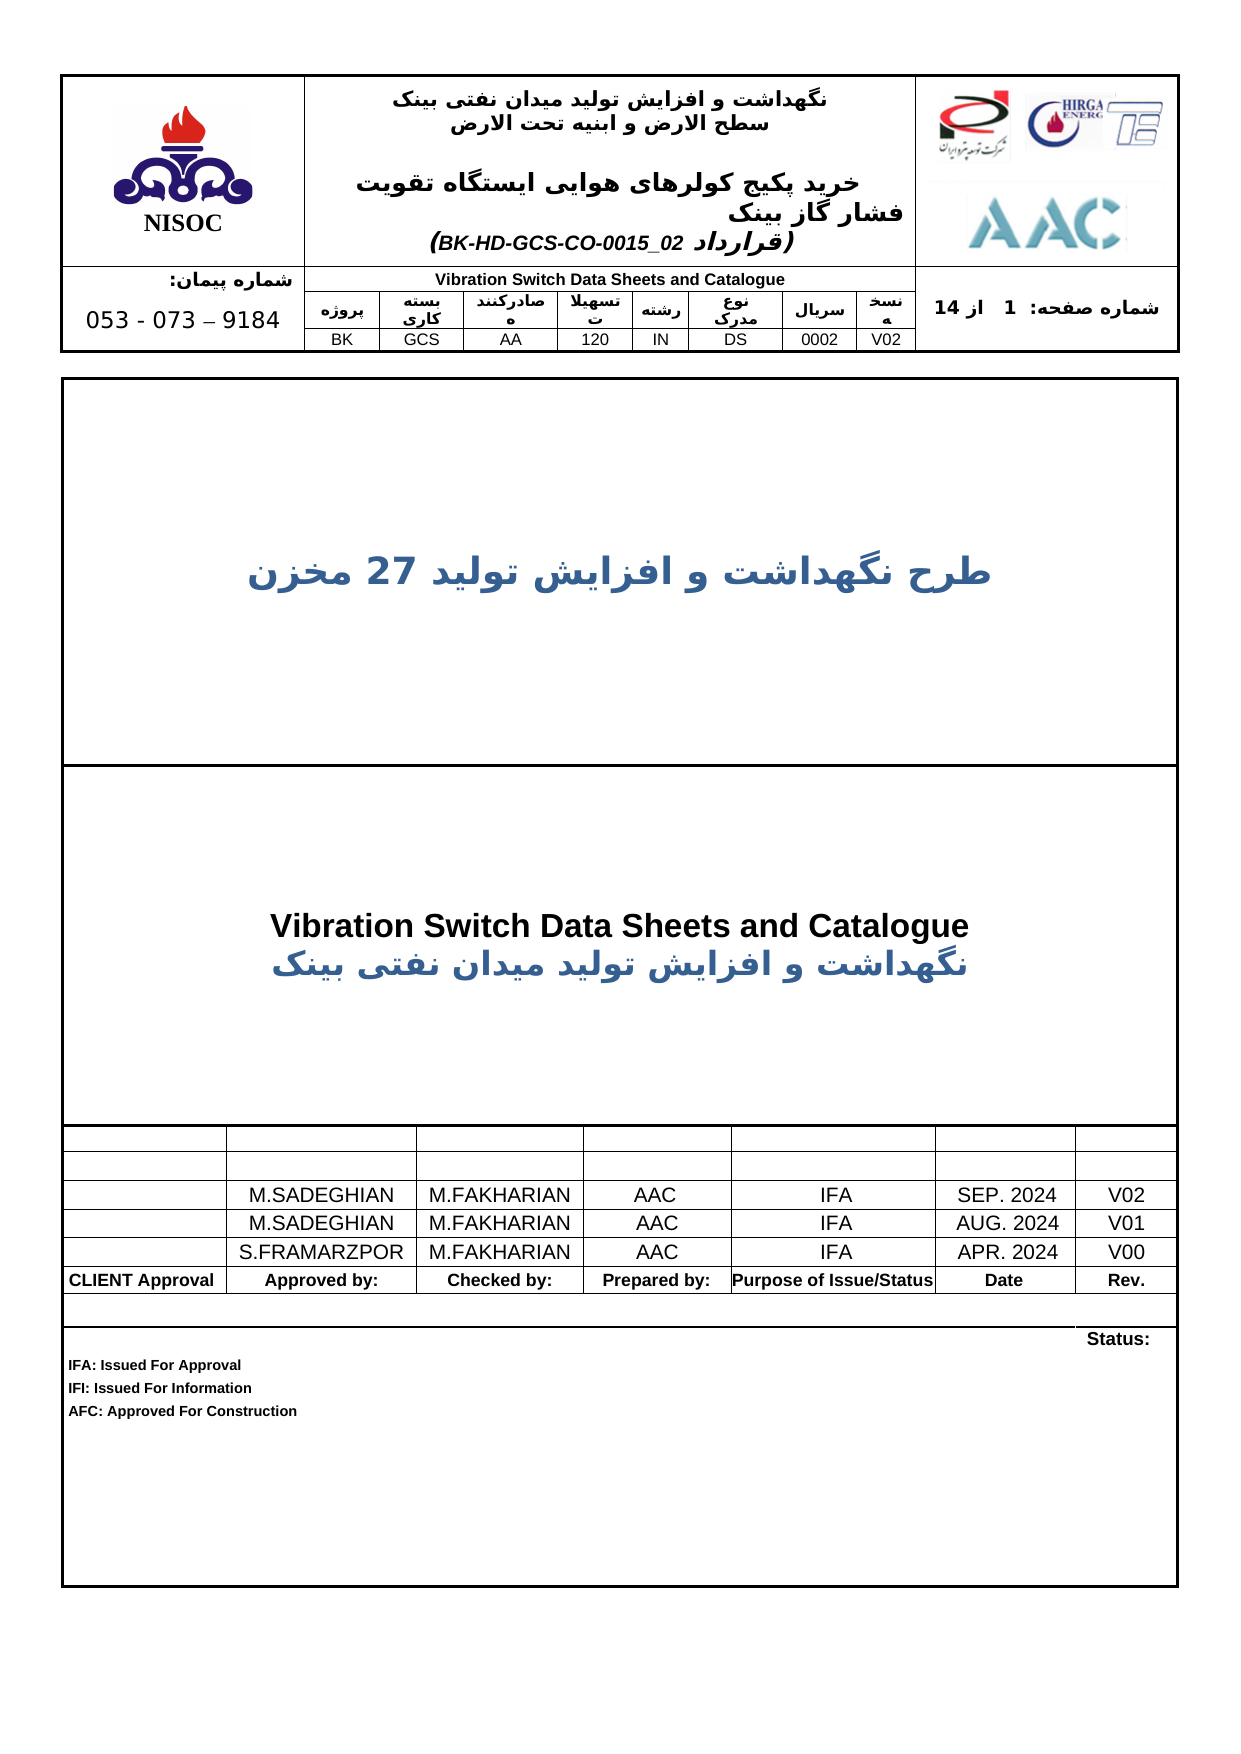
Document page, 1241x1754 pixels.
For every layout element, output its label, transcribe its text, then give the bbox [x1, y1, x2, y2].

table_cell SEP. 2024 [936, 1181, 1075, 1208]
table_cell APR. 2024 [936, 1238, 1075, 1266]
table_cell [64, 1181, 226, 1208]
table_cell AAC [584, 1210, 731, 1237]
table_cell AAC [584, 1181, 731, 1208]
picture [113, 106, 253, 208]
table_cell Date [936, 1267, 1075, 1293]
table_cell [64, 1238, 226, 1266]
table_cell V00 [1076, 1238, 1176, 1266]
table_cell Rev. [1076, 1267, 1176, 1293]
table_cell [936, 1127, 1075, 1151]
table_cell IFA: Issued For Approval IFI: Issued For Information AFC: Approved For Construction [64, 1328, 1075, 1584]
table_cell IFA [732, 1238, 935, 1266]
table_cell Checked by: [417, 1267, 583, 1293]
table_cell S.FRAMARZPOR [227, 1238, 416, 1266]
table_cell Vibration Switch Data Sheets and Catalogue نگهداشت و افزایش تولید میدان نفتی بینک [64, 767, 1176, 1123]
table_cell [417, 1127, 583, 1151]
table_cell [584, 1127, 731, 1151]
table_cell IFA [732, 1210, 935, 1237]
table_cell [227, 1127, 416, 1151]
table_cell Prepared by: [584, 1267, 731, 1293]
table_cell AUG. 2024 [936, 1210, 1075, 1237]
table_cell M.FAKHARIAN [417, 1210, 583, 1237]
table_cell [227, 1152, 416, 1180]
table_cell M.FAKHARIAN [417, 1238, 583, 1266]
table_cell [64, 1127, 226, 1151]
table_cell [732, 1152, 935, 1180]
table_cell AAC [584, 1238, 731, 1266]
table_cell [64, 1294, 1176, 1326]
table_cell [1076, 1152, 1176, 1180]
table_cell [64, 1210, 226, 1237]
table_cell [417, 1152, 583, 1180]
table_cell IFA [732, 1181, 935, 1208]
table_cell Approved by: [227, 1267, 416, 1293]
table_cell [584, 1152, 731, 1180]
table_cell M.FAKHARIAN [417, 1181, 583, 1208]
table_cell CLIENT Approval [64, 1267, 226, 1293]
table_cell [936, 1152, 1075, 1180]
table_cell V02 [1076, 1181, 1176, 1208]
table_cell Status: [1075, 1327, 1176, 1584]
table_cell [64, 1152, 226, 1180]
table_cell [1076, 1127, 1176, 1151]
picture [926, 90, 1169, 253]
table_cell V01 [1076, 1210, 1176, 1237]
table_cell M.SADEGHIAN [227, 1181, 416, 1208]
table_cell [732, 1127, 935, 1151]
table_cell Purpose of Issue/Status [732, 1267, 935, 1293]
table_cell M.SADEGHIAN [227, 1210, 416, 1237]
table_header طرح نگهداشت و افزایش تولید 27 مخزن [64, 380, 1176, 763]
